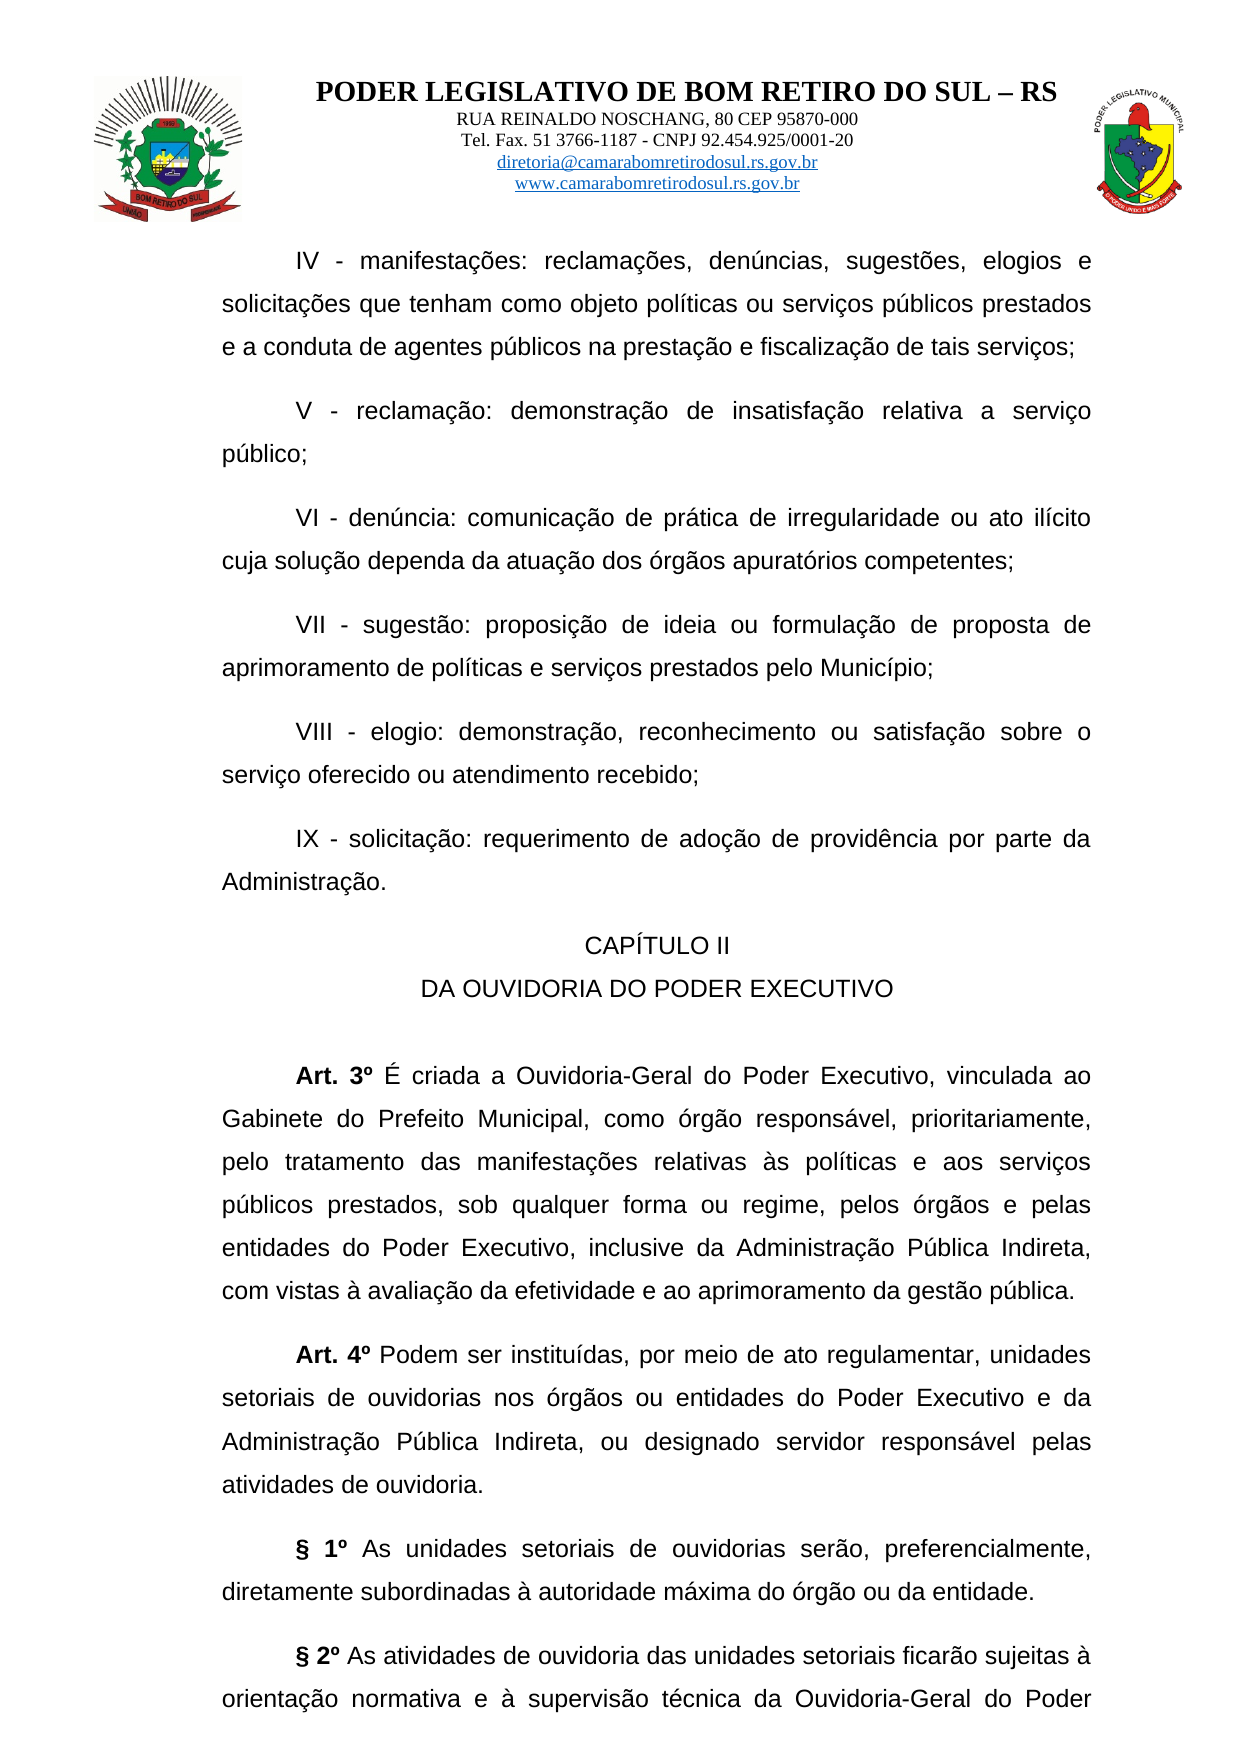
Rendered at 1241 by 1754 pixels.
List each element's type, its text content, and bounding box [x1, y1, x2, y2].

text IV - manifestações: reclamações, denúncias, sugestões, elogios e solicitações que tenham como objeto políticas ou serviços públicos prestados e a conduta de agentes públicos na prestação e fiscalização de tais serviços; [222, 246, 1093, 361]
picture [93, 76, 243, 222]
text CAPÍTULO II [222, 931, 1093, 960]
text § 1º As unidades setoriais de ouvidorias serão, preferencialmente, diretamente subordinadas à autoridade máxima do órgão ou da entidade. [222, 1534, 1093, 1606]
text VIII - elogio: demonstração, reconhecimento ou satisfação sobre o serviço oferecido ou atendimento recebido; [222, 717, 1093, 789]
text Art. 4º Podem ser instituídas, por meio de ato regulamentar, unidades setoriais de ouvidorias nos órgãos ou entidades do Poder Executivo e da Administração Pública Indireta, ou designado servidor responsável pelas atividades de ouvidoria. [222, 1340, 1093, 1498]
text IX - solicitação: requerimento de adoção de providência por parte da Administração. [222, 824, 1093, 896]
picture [1094, 89, 1184, 214]
text V - reclamação: demonstração de insatisfação relativa a serviço público; [222, 396, 1093, 468]
text Art. 3º É criada a Ouvidoria-Geral do Poder Executivo, vinculada ao Gabinete do Prefeito Municipal, como órgão responsável, prioritariamente, pelo tratamento das manifestações relativas às políticas e aos serviços públicos prestados, sob qualquer forma ou regime, pelos órgãos e pelas entidades do Poder Executivo, inclusive da Administração Pública Indireta, com vistas à avaliação da efetividade e ao aprimoramento da gestão pública. [222, 1061, 1093, 1305]
text VI - denúncia: comunicação de prática de irregularidade ou ato ilícito cuja solução dependa da atuação dos órgãos apuratórios competentes; [222, 503, 1093, 575]
text DA OUVIDORIA DO PODER EXECUTIVO [222, 974, 1093, 1003]
text VII - sugestão: proposição de ideia ou formulação de proposta de aprimoramento de políticas e serviços prestados pelo Município; [222, 610, 1093, 682]
